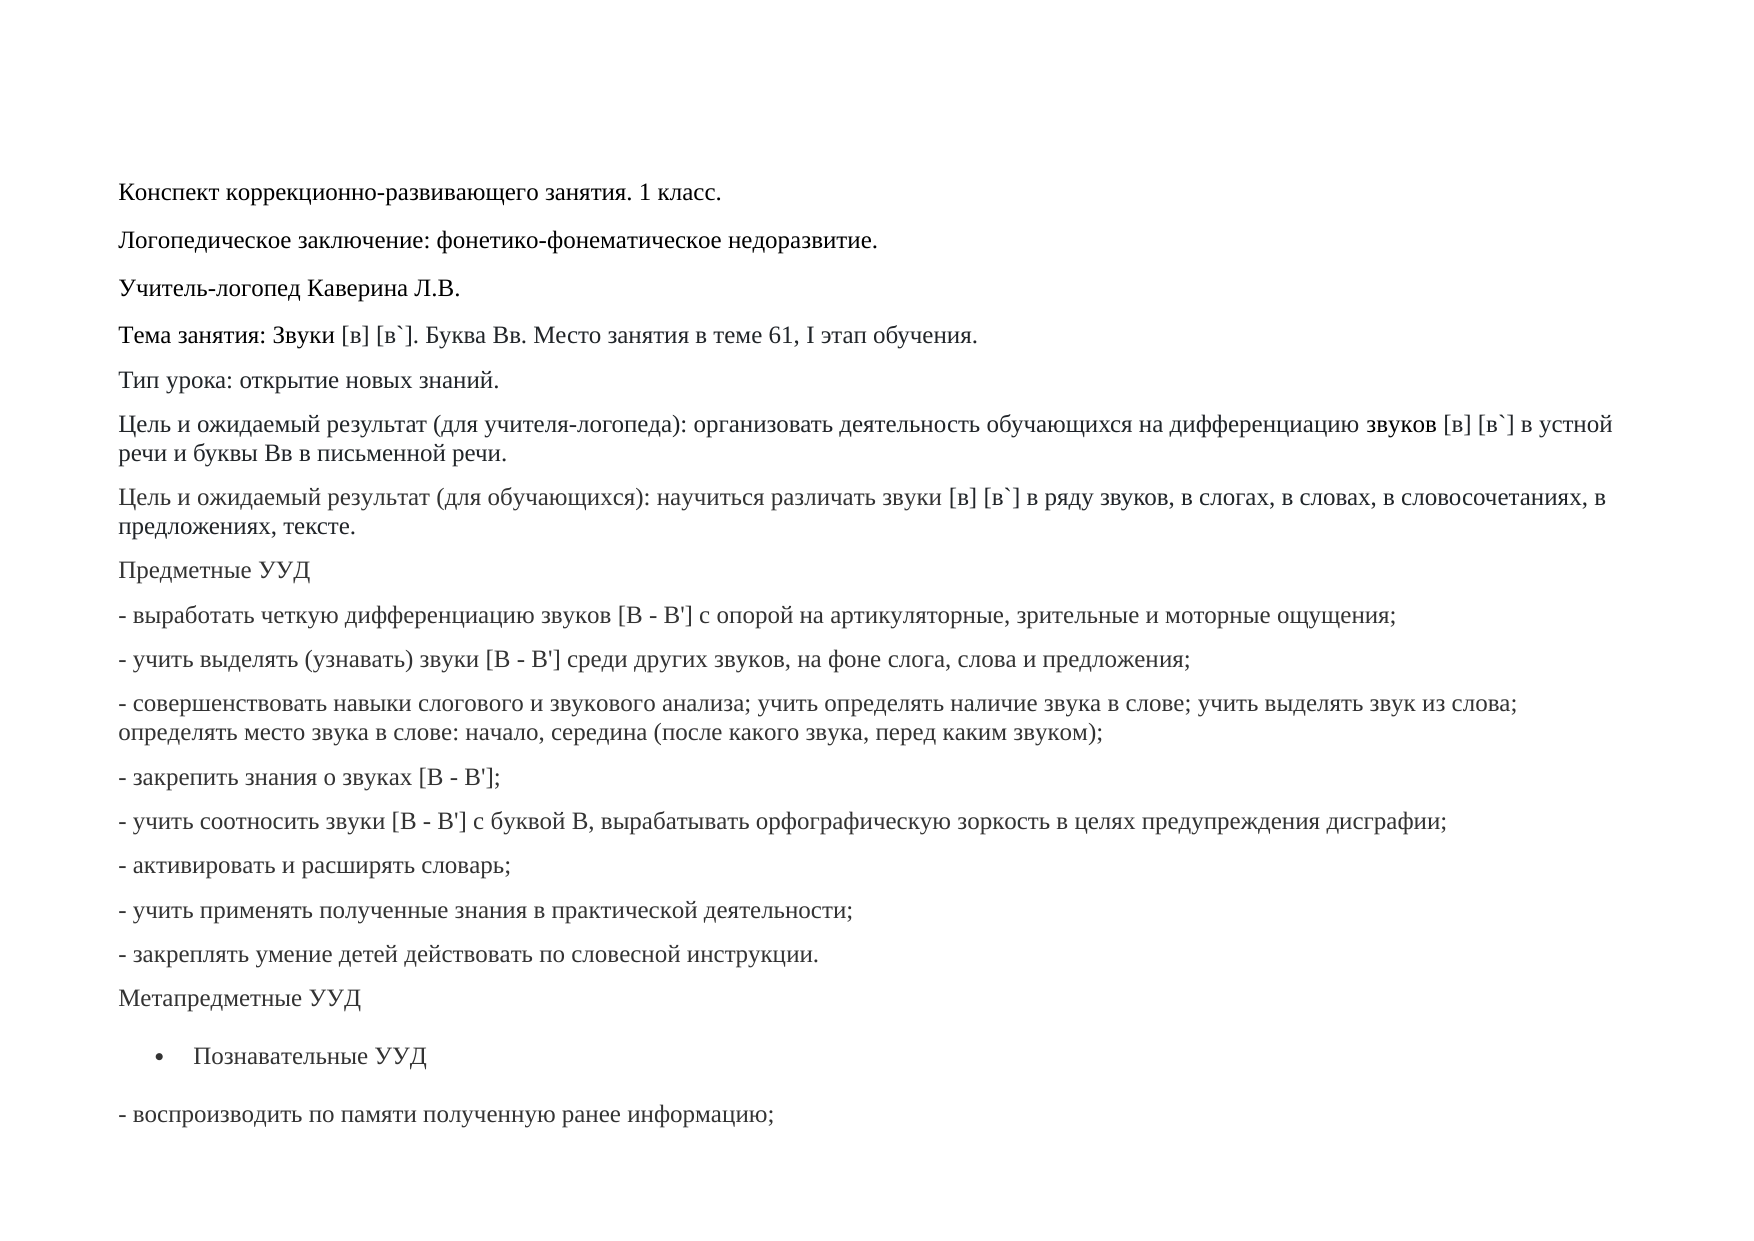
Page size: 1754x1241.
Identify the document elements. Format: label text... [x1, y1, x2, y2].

text Метапредметные УУД [118, 983, 1636, 1012]
text Логопедическое заключение: фонетико-фонематическое недоразвитие. [118, 225, 1636, 254]
text - закрепить знания о звуках [В - В']; [118, 762, 1636, 790]
text Тип урока: открытие новых знаний. [118, 365, 1636, 393]
text - учить применять полученные знания в практической деятельности; [118, 895, 1636, 923]
text - совершенствовать навыки слогового и звукового анализа; учить определять наличие звука в слове; учить выделять звук из слова; определять место звука в слове: начало, середина (после какого звука, перед каким звуком); [118, 688, 1636, 746]
text Цель и ожидаемый результат (для учителя-логопеда): организовать деятельность обучающихся на дифференциацию звуков [в] [в`] в устной речи и буквы Вв в письменной речи. [118, 409, 1636, 467]
text Учитель-логопед Каверина Л.В. [118, 273, 1636, 301]
text Цель и ожидаемый результат (для обучающихся): научиться различать звуки [в] [в`] в ряду звуков, в слогах, в словах, в словосочетаниях, в предложениях, тексте. [118, 482, 1636, 540]
text Конспект коррекционно-развивающего занятия. 1 класс. [118, 177, 1636, 206]
text Предметные УУД [118, 555, 1636, 584]
text Тема занятия: Звуки [в] [в`]. Буква Вв. Место занятия в теме 61, I этап обучения. [118, 320, 1636, 349]
text - выработать четкую дифференциацию звуков [В - В'] с опорой на артикуляторные, зрительные и моторные ощущения; [118, 600, 1636, 628]
text - активировать и расширять словарь; [118, 850, 1636, 879]
list Познавательные УУД [156, 1041, 1636, 1070]
text - закреплять умение детей действовать по словесной инструкции. [118, 939, 1636, 968]
text - учить соотносить звуки [В - В'] с буквой В, вырабатывать орфографическую зоркость в целях предупреждения дисграфии; [118, 806, 1636, 835]
text - учить выделять (узнавать) звуки [В - В'] среди других звуков, на фоне слога, слова и предложения; [118, 644, 1636, 673]
text - воспроизводить по памяти полученную ранее информацию; [118, 1099, 1636, 1128]
